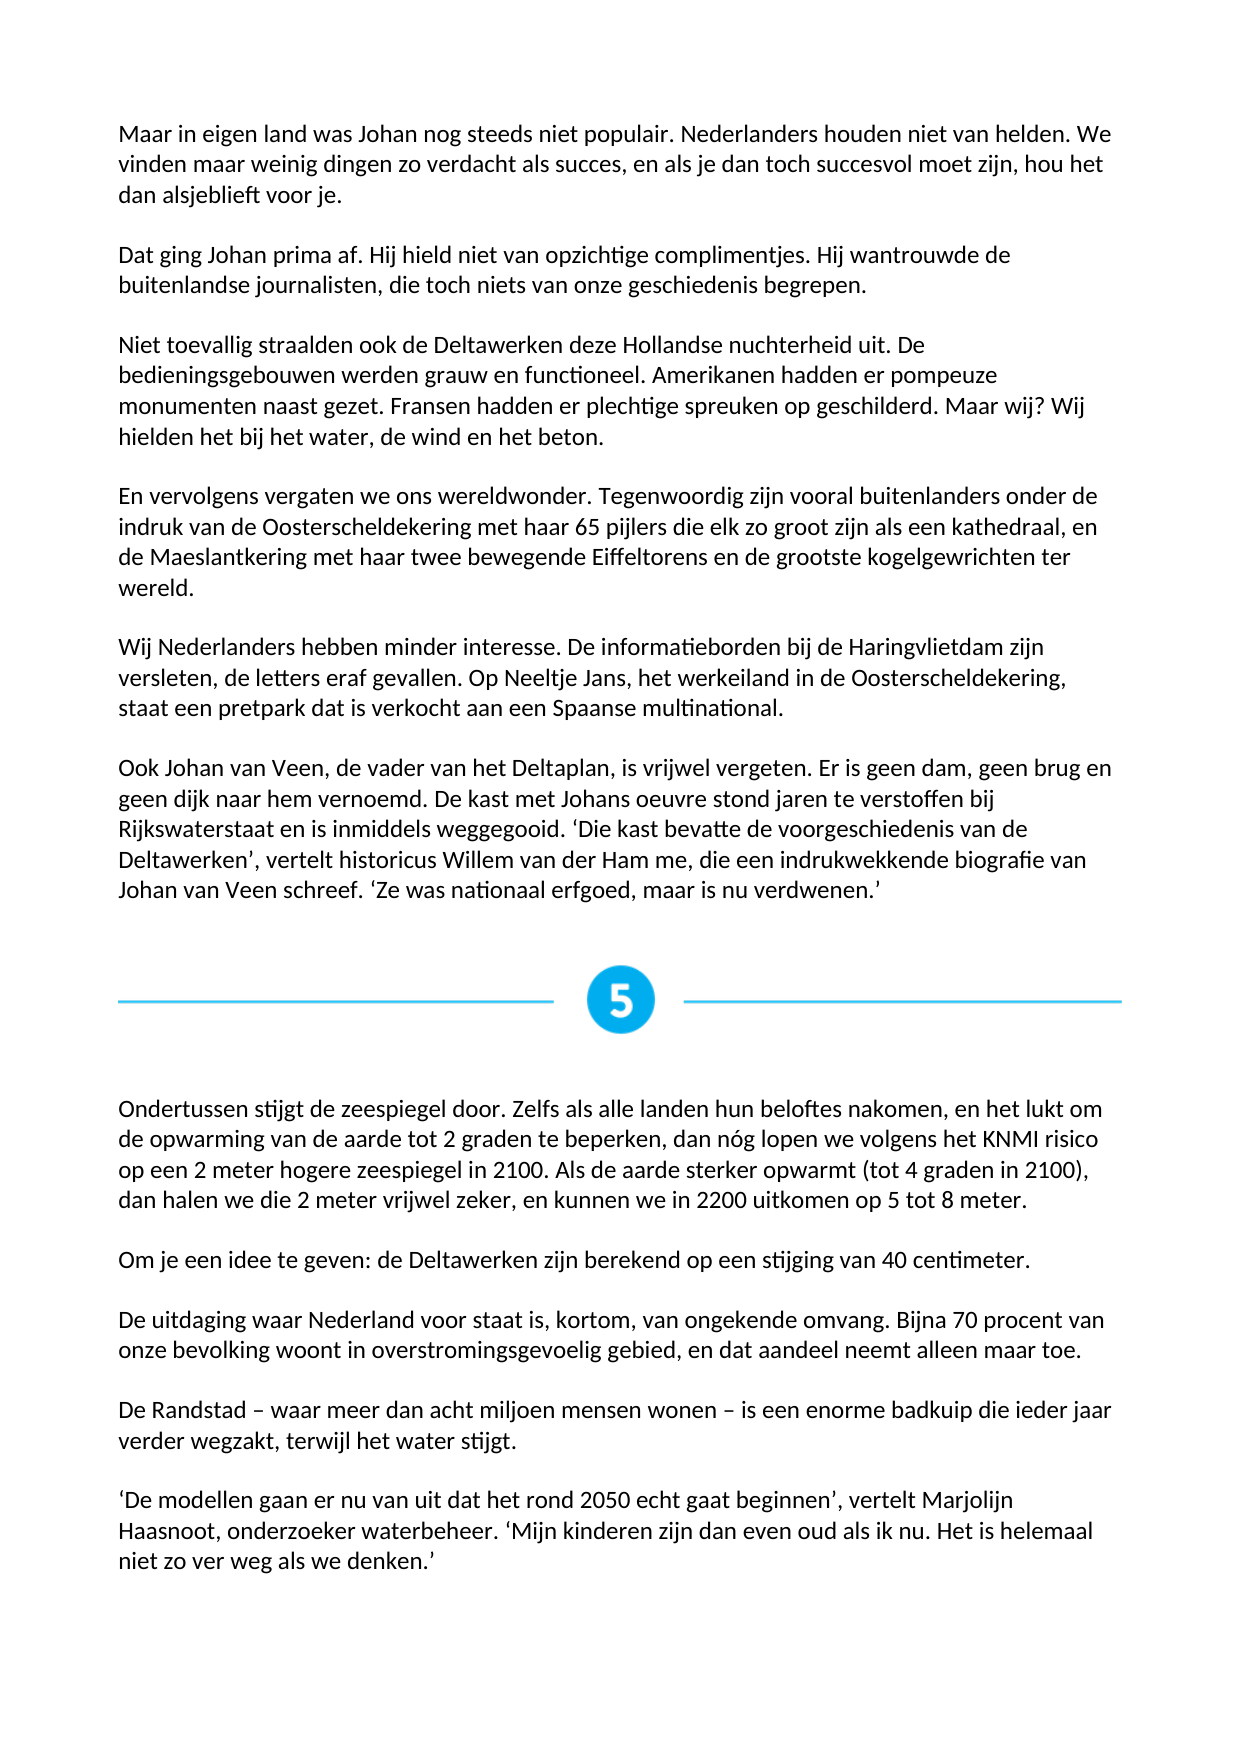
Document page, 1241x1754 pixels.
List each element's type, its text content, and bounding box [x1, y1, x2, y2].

text Ook Johan van Veen, de vader van het Deltaplan, is vrijwel vergeten. Er is geen dam, geen brug en geen dijk naar hem vernoemd. De kast met Johans oeuvre stond jaren te verstoffen bij Rijkswaterstaat en is inmiddels weggegooid. ‘Die kast bevatte de voorgeschiedenis van de Deltawerken’, vertelt historicus Willem van der Ham me, die een indrukwekkende biografie van Johan van Veen schreef. ‘Ze was nationaal erfgoed, maar is nu verdwenen.’ [118, 752, 1122, 905]
text Dat ging Johan prima af. Hij hield niet van opzichtige complimentjes. Hij wantrouwde de buitenlandse journalisten, die toch niets van onze geschiedenis begrepen. [118, 239, 1122, 300]
text De Randstad – waar meer dan acht miljoen mensen wonen – is een enorme badkuip die ieder jaar verder wegzakt, terwijl het water stijgt. [118, 1394, 1122, 1455]
text Ondertussen stijgt de zeespiegel door. Zelfs als alle landen hun beloftes nakomen, en het lukt om de opwarming van de aarde tot 2 graden te beperken, dan nóg lopen we volgens het KNMI risico op een 2 meter hogere zeespiegel in 2100. Als de aarde sterker opwarmt (tot 4 graden in 2100), dan halen we die 2 meter vrijwel zeker, en kunnen we in 2200 uitkomen op 5 tot 8 meter. [118, 1093, 1122, 1215]
text En vervolgens vergaten we ons wereldwonder. Tegenwoordig zijn vooral buitenlanders onder de indruk van de Oosterscheldekering met haar 65 pijlers die elk zo groot zijn als een kathedraal, en de Maeslantkering met haar twee bewegende Eiffeltorens en de grootste kogelgewrichten ter wereld. [118, 480, 1122, 602]
text De uitdaging waar Nederland voor staat is, kortom, van ongekende omvang. Bijna 70 procent van onze bevolking woont in overstromingsgevoelig gebied, en dat aandeel neemt alleen maar toe. [118, 1304, 1122, 1365]
text Om je een idee te geven: de Deltawerken zijn berekend op een stijging van 40 centimeter. [118, 1244, 1122, 1275]
text Maar in eigen land was Johan nog steeds niet populair. Nederlanders houden niet van helden. We vinden maar weinig dingen zo verdacht als succes, en als je dan toch succesvol moet zijn, hou het dan alsjeblieft voor je. [118, 118, 1122, 210]
text ‘De modellen gaan er nu van uit dat het rond 2050 echt gaat beginnen’, vertelt Marjolijn Haasnoot, onderzoeker waterbeheer. ‘Mijn kinderen zijn dan even oud als ik nu. Het is helemaal niet zo ver weg als we denken.’ [118, 1484, 1122, 1576]
picture [118, 934, 1123, 1064]
text Wij Nederlanders hebben minder interesse. De informatieborden bij de Haringvlietdam zijn versleten, de letters eraf gevallen. Op Neeltje Jans, het werkeiland in de Oosterscheldekering, staat een pretpark dat is verkocht aan een Spaanse multinational. [118, 632, 1122, 723]
text Niet toevallig straalden ook de Deltawerken deze Hollandse nuchterheid uit. De bedieningsgebouwen werden grauw en functioneel. Amerikanen hadden er pompeuze monumenten naast gezet. Fransen hadden er plechtige spreuken op geschilderd. Maar wij? Wij hielden het bij het water, de wind en het beton. [118, 329, 1122, 451]
